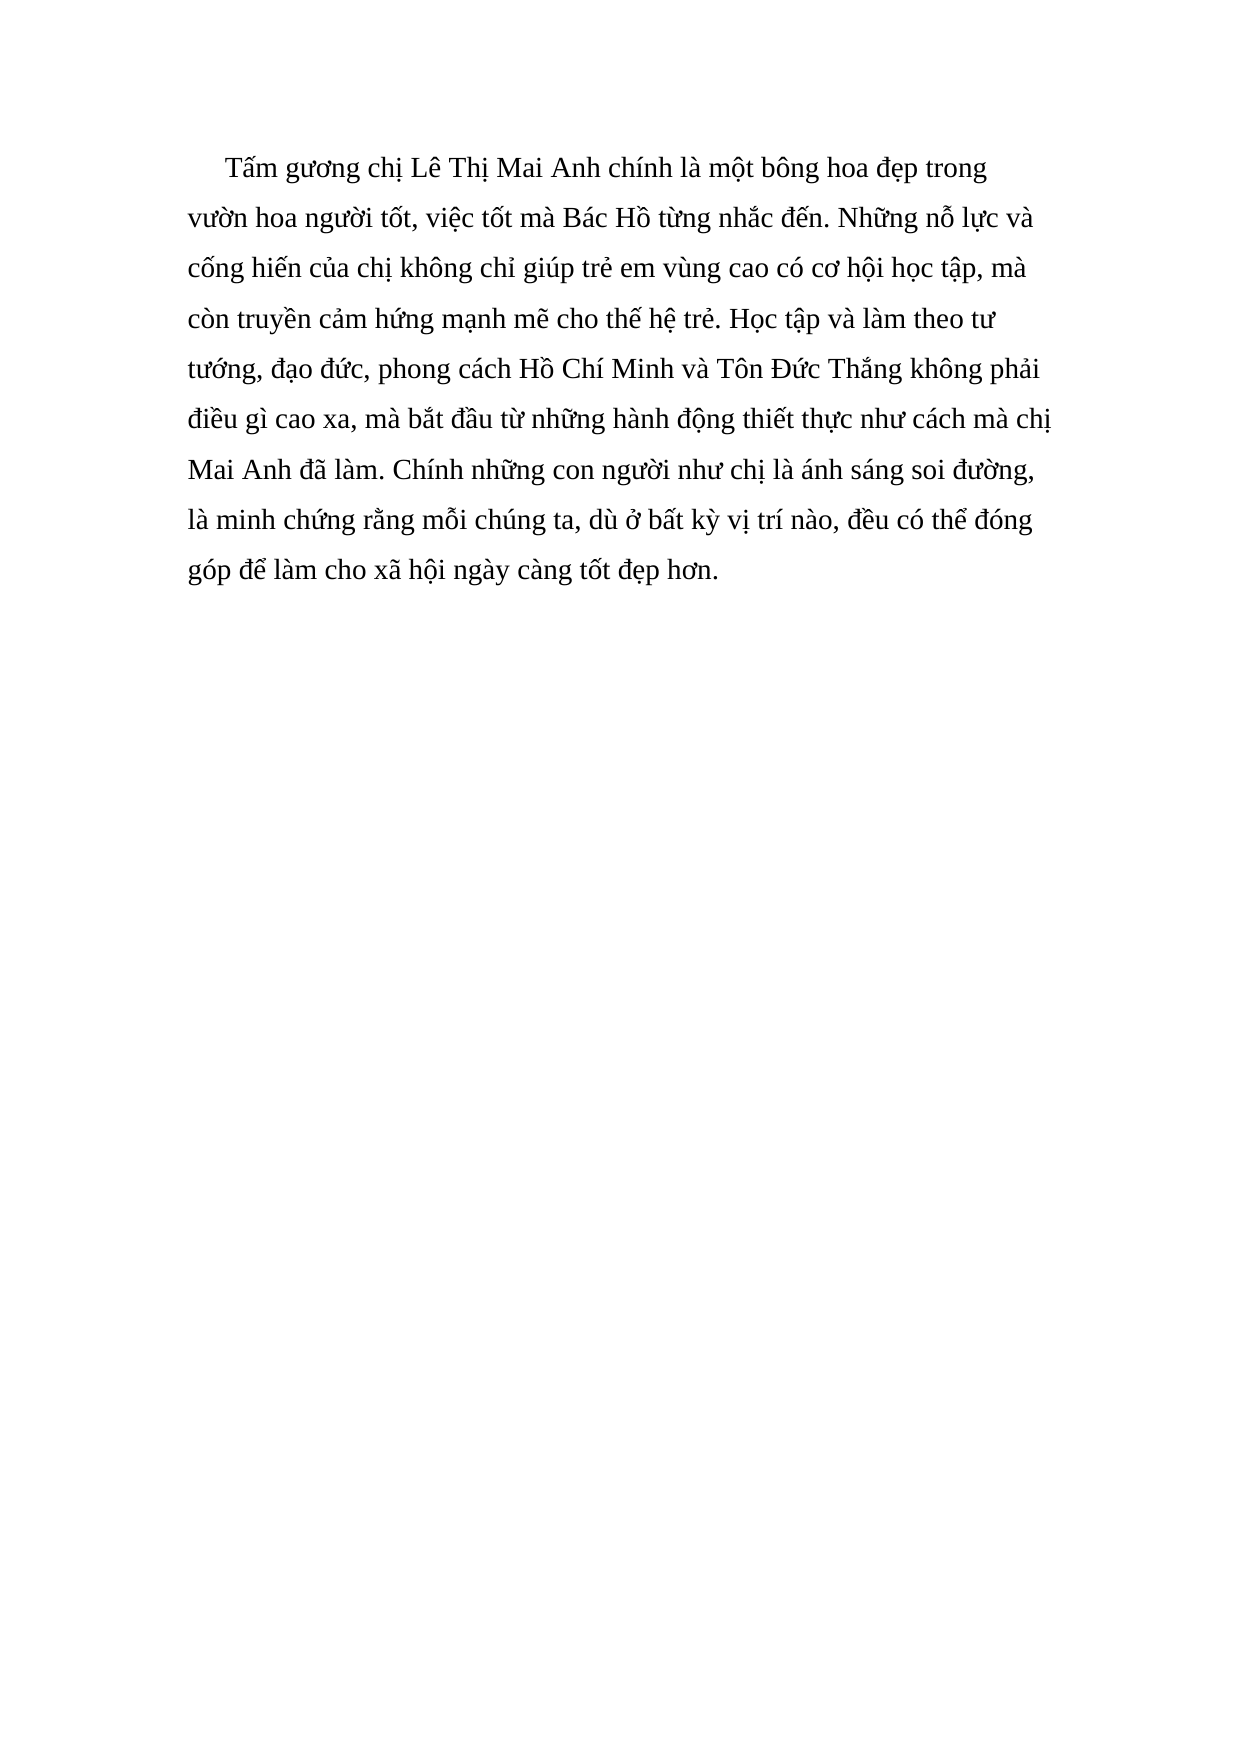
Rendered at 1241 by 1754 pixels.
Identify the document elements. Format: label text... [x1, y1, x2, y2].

text Tấm gương chị Lê Thị Mai Anh chính là một bông hoa đẹp trong vườn hoa người tốt, việc tốt mà Bác Hồ từng nhắc đến. Những nỗ lực và cống hiến của chị không chỉ giúp trẻ em vùng cao có cơ hội học tập, mà còn truyền cảm hứng mạnh mẽ cho thế hệ trẻ. Học tập và làm theo tư tướng, đạo đức, phong cách Hồ Chí Minh và Tôn Đức Thắng không phải điều gì cao xa, mà bắt đầu từ những hành động thiết thực như cách mà chị Mai Anh đã làm. Chính những con người như chị là ánh sáng soi đường, là minh chứng rằng mỗi chúng ta, dù ở bất kỳ vị trí nào, đều có thể đóng góp để làm cho xã hội ngày càng tốt đẹp hơn. [187, 150, 1053, 586]
